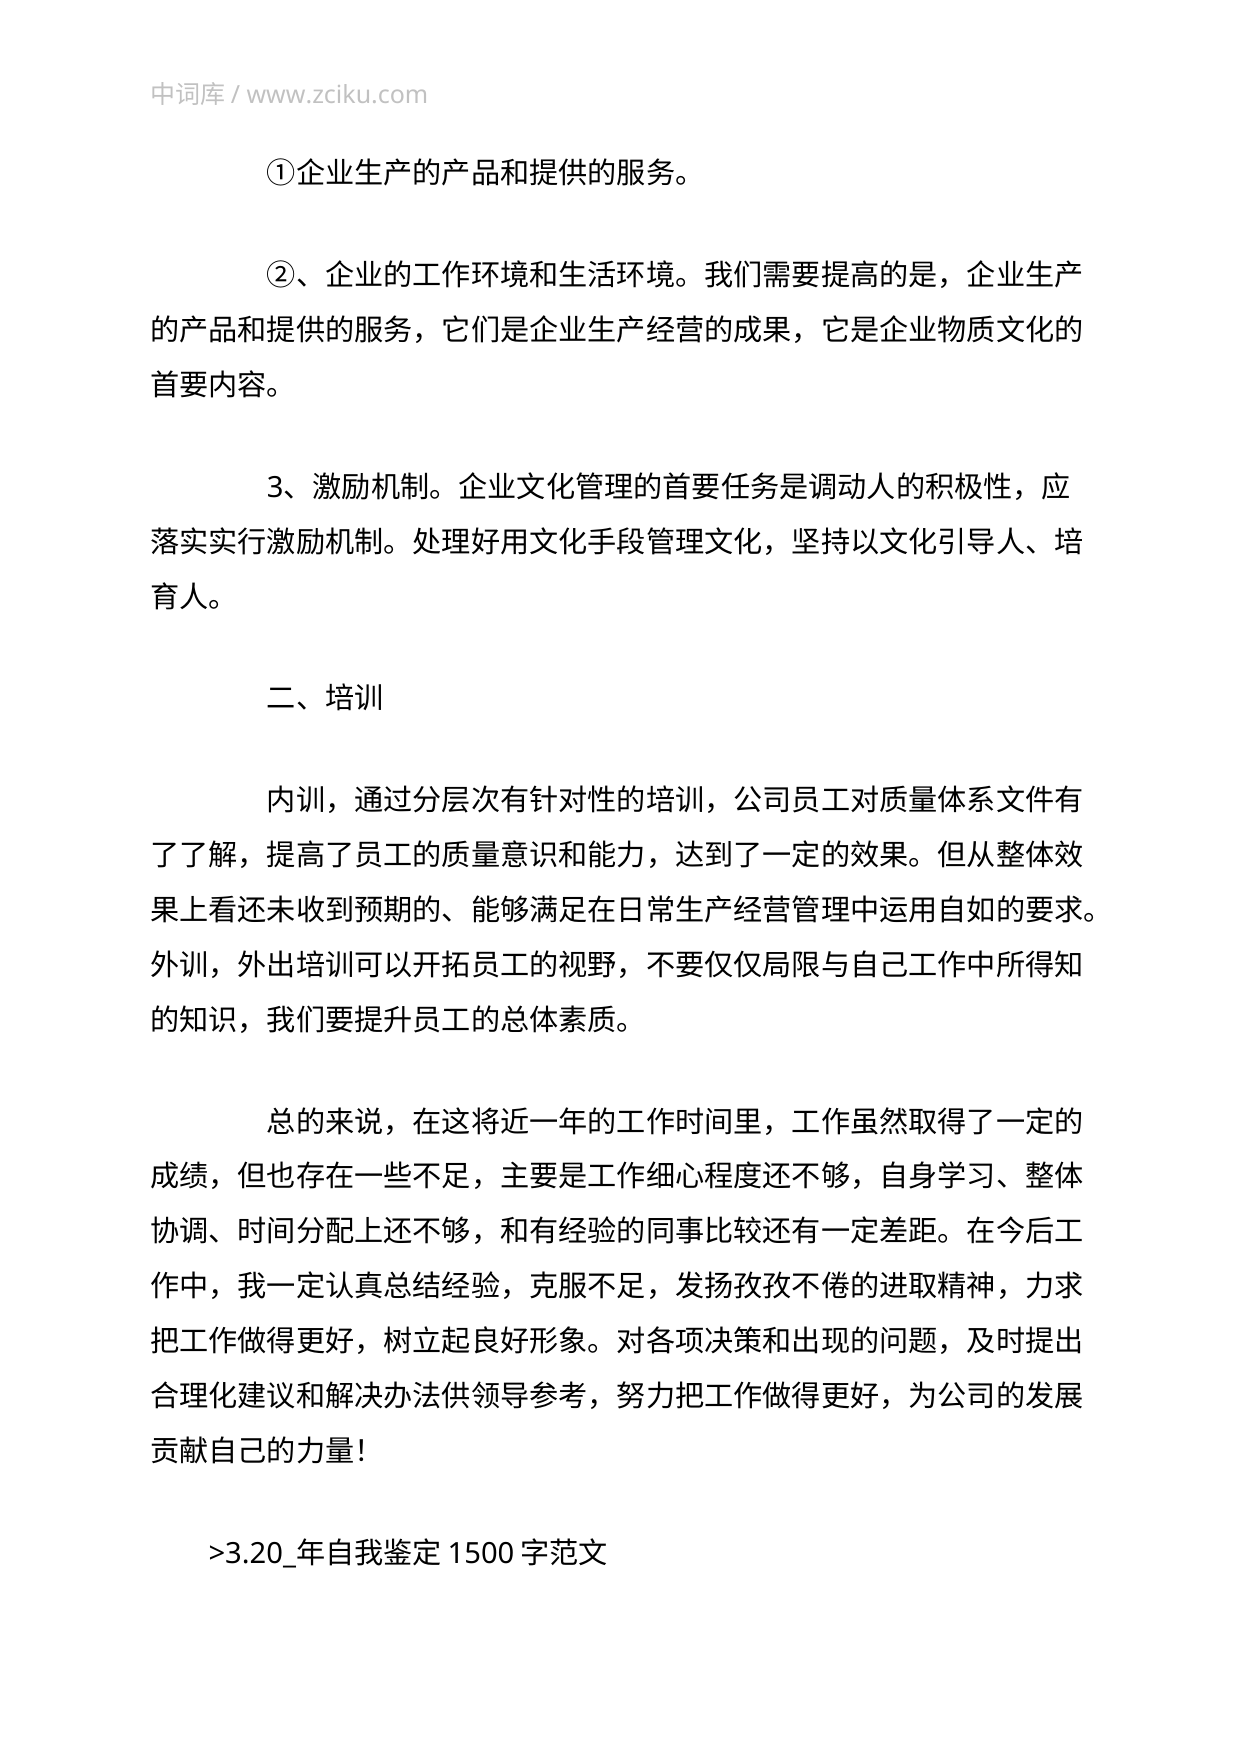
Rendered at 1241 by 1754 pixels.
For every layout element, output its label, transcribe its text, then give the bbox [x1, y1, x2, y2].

text >3.20_年自我鉴定1500字范文 [150, 1529, 1090, 1572]
text 总的来说，在这将近一年的工作时间里，工作虽然取得了一定的成绩，但也存在一些不足，主要是工作细心程度还不够，自身学习、整体协调、时间分配上还不够，和有经验的同事比较还有一定差距。在今后工作中，我一定认真总结经验，克服不足，发扬孜孜不倦的进取精神，力求把工作做得更好，树立起良好形象。对各项决策和出现的问题，及时提出合理化建议和解决办法供领导参考，努力把工作做得更好，为公司的发展贡献自己的力量！ [150, 1098, 1090, 1470]
text 3、激励机制。企业文化管理的首要任务是调动人的积极性，应落实实行激励机制。处理好用文化手段管理文化，坚持以文化引导人、培育人。 [150, 463, 1090, 616]
text 内训，通过分层次有针对性的培训，公司员工对质量体系文件有了了解，提高了员工的质量意识和能力，达到了一定的效果。但从整体效果上看还未收到预期的、能够满足在日常生产经营管理中运用自如的要求。外训，外出培训可以开拓员工的视野，不要仅仅局限与自己工作中所得知的知识，我们要提升员工的总体素质。 [150, 777, 1090, 1039]
text ①企业生产的产品和提供的服务。 [150, 150, 1090, 192]
text ②、企业的工作环境和生活环境。我们需要提高的是，企业生产的产品和提供的服务，它们是企业生产经营的成果，它是企业物质文化的首要内容。 [150, 252, 1090, 404]
text 二、培训 [150, 675, 1090, 717]
